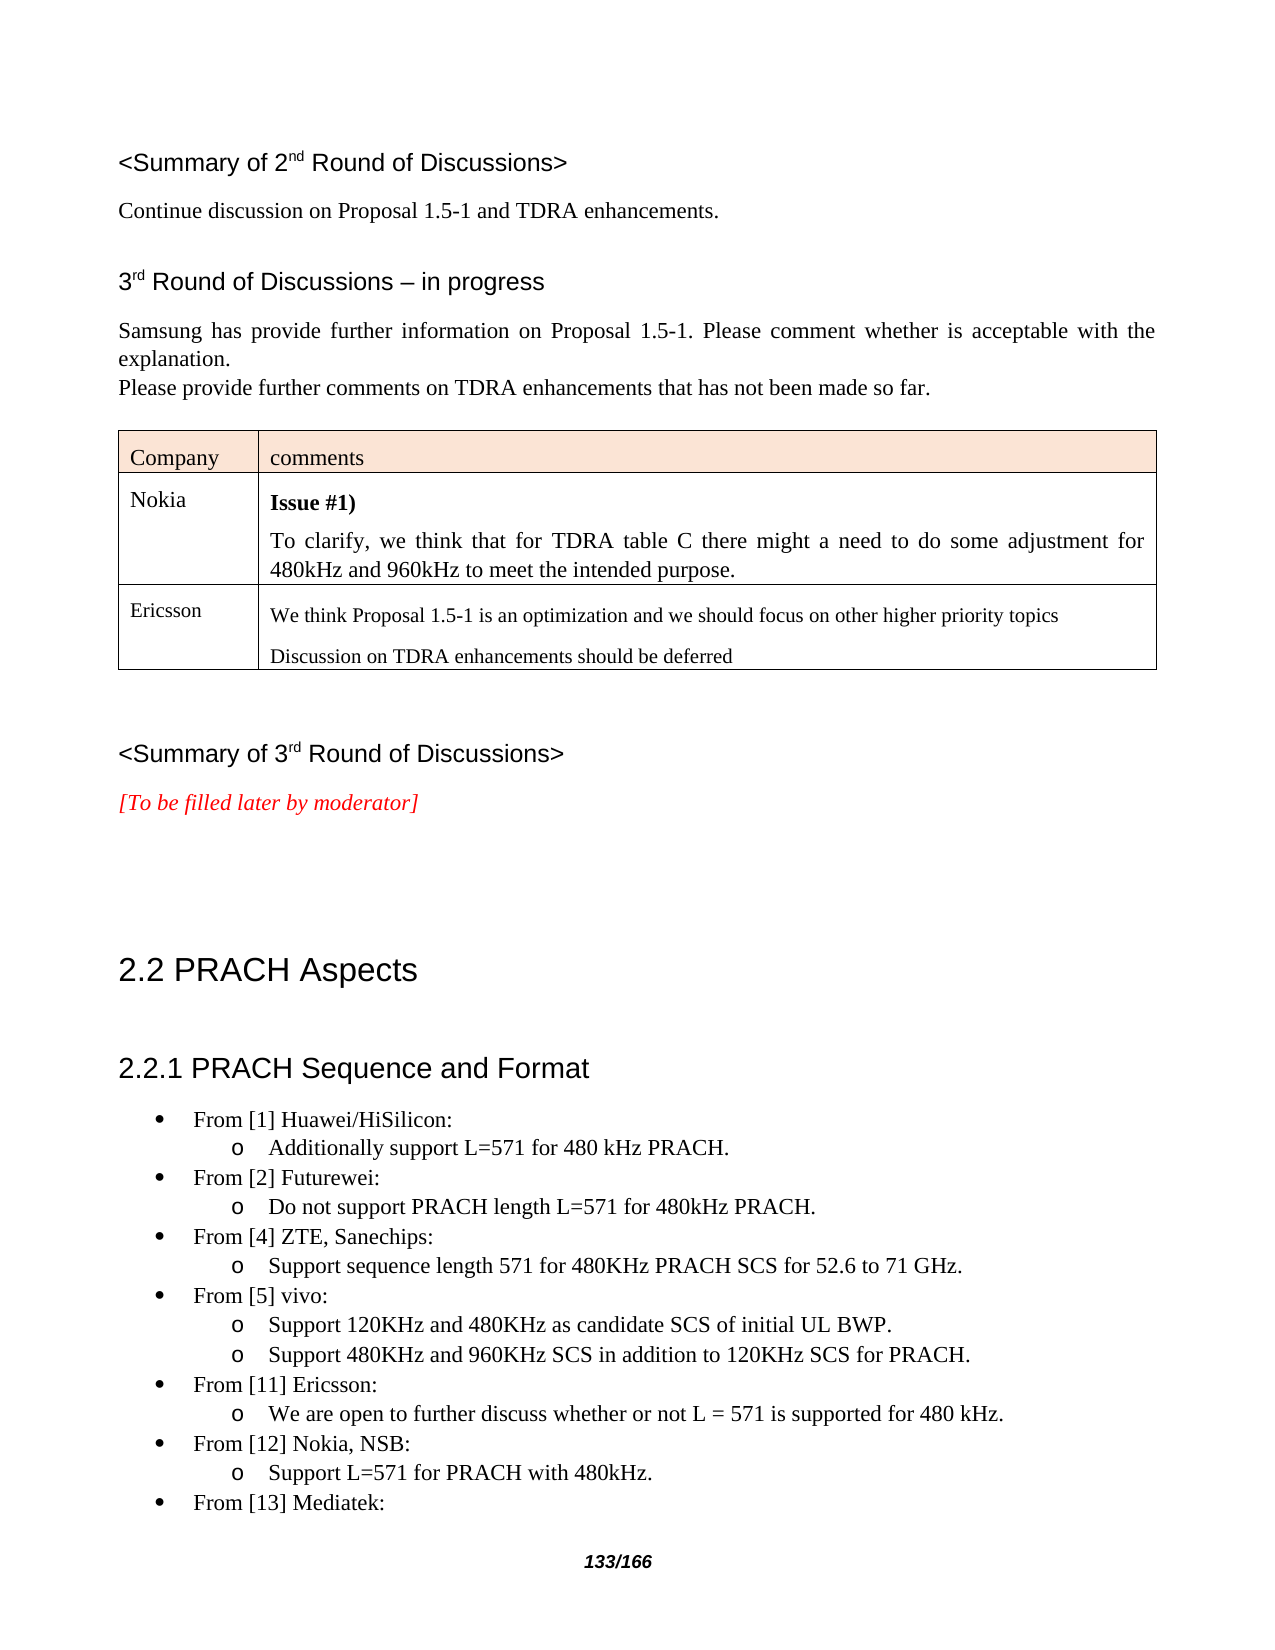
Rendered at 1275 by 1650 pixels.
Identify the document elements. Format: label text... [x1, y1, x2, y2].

list Support sequence length 571 for 480KHz PRACH SCS for 52.6 to 71 GHz. [231, 1252, 1157, 1280]
list From [1] Huawei/HiSilicon: [156, 1106, 1157, 1132]
list From [5] vivo: [156, 1282, 1157, 1308]
text Samsung has provide further information on Proposal 1.5-1. Please comment whether is acceptable with the explanation. [118, 317, 1157, 371]
list From [4] ZTE, Sanechips: [156, 1223, 1157, 1250]
list We are open to further discuss whether or not L = 571 is supported for 480 kHz. [231, 1400, 1157, 1428]
list Support L=571 for PRACH with 480kHz. [231, 1459, 1157, 1487]
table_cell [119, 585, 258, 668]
list Do not support PRACH length L=571 for 480kHz PRACH. [231, 1193, 1157, 1221]
text Continue discussion on Proposal 1.5-1 and TDRA enhancements. [118, 197, 1157, 224]
list Additionally support L=571 for 480 kHz PRACH. [231, 1134, 1157, 1162]
subtitle <Summary of 2nd Round of Discussions> [118, 148, 1157, 176]
list Support 480KHz and 960KHz SCS in addition to 120KHz SCS for PRACH. [231, 1341, 1157, 1369]
subtitle 3rd Round of Discussions – in progress [118, 267, 1157, 296]
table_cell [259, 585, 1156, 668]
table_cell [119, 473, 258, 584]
list From [2] Futurewei: [156, 1164, 1157, 1191]
text Please provide further comments on TDRA enhancements that has not been made so far. [118, 373, 1157, 400]
subtitle 2.2.1 PRACH Sequence and Format [118, 1051, 1157, 1084]
subtitle 2.2 PRACH Aspects [118, 949, 1157, 988]
text [To be filled later by moderator] [118, 789, 1157, 815]
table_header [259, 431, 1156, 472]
list From [11] Ericsson: [156, 1371, 1157, 1398]
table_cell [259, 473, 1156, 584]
list From [13] Mediatek: [156, 1489, 1157, 1516]
list Support 120KHz and 480KHz as candidate SCS of initial UL BWP. [231, 1311, 1157, 1339]
subtitle <Summary of 3rd Round of Discussions> [118, 739, 1157, 768]
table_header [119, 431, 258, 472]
list From [12] Nokia, NSB: [156, 1430, 1157, 1457]
